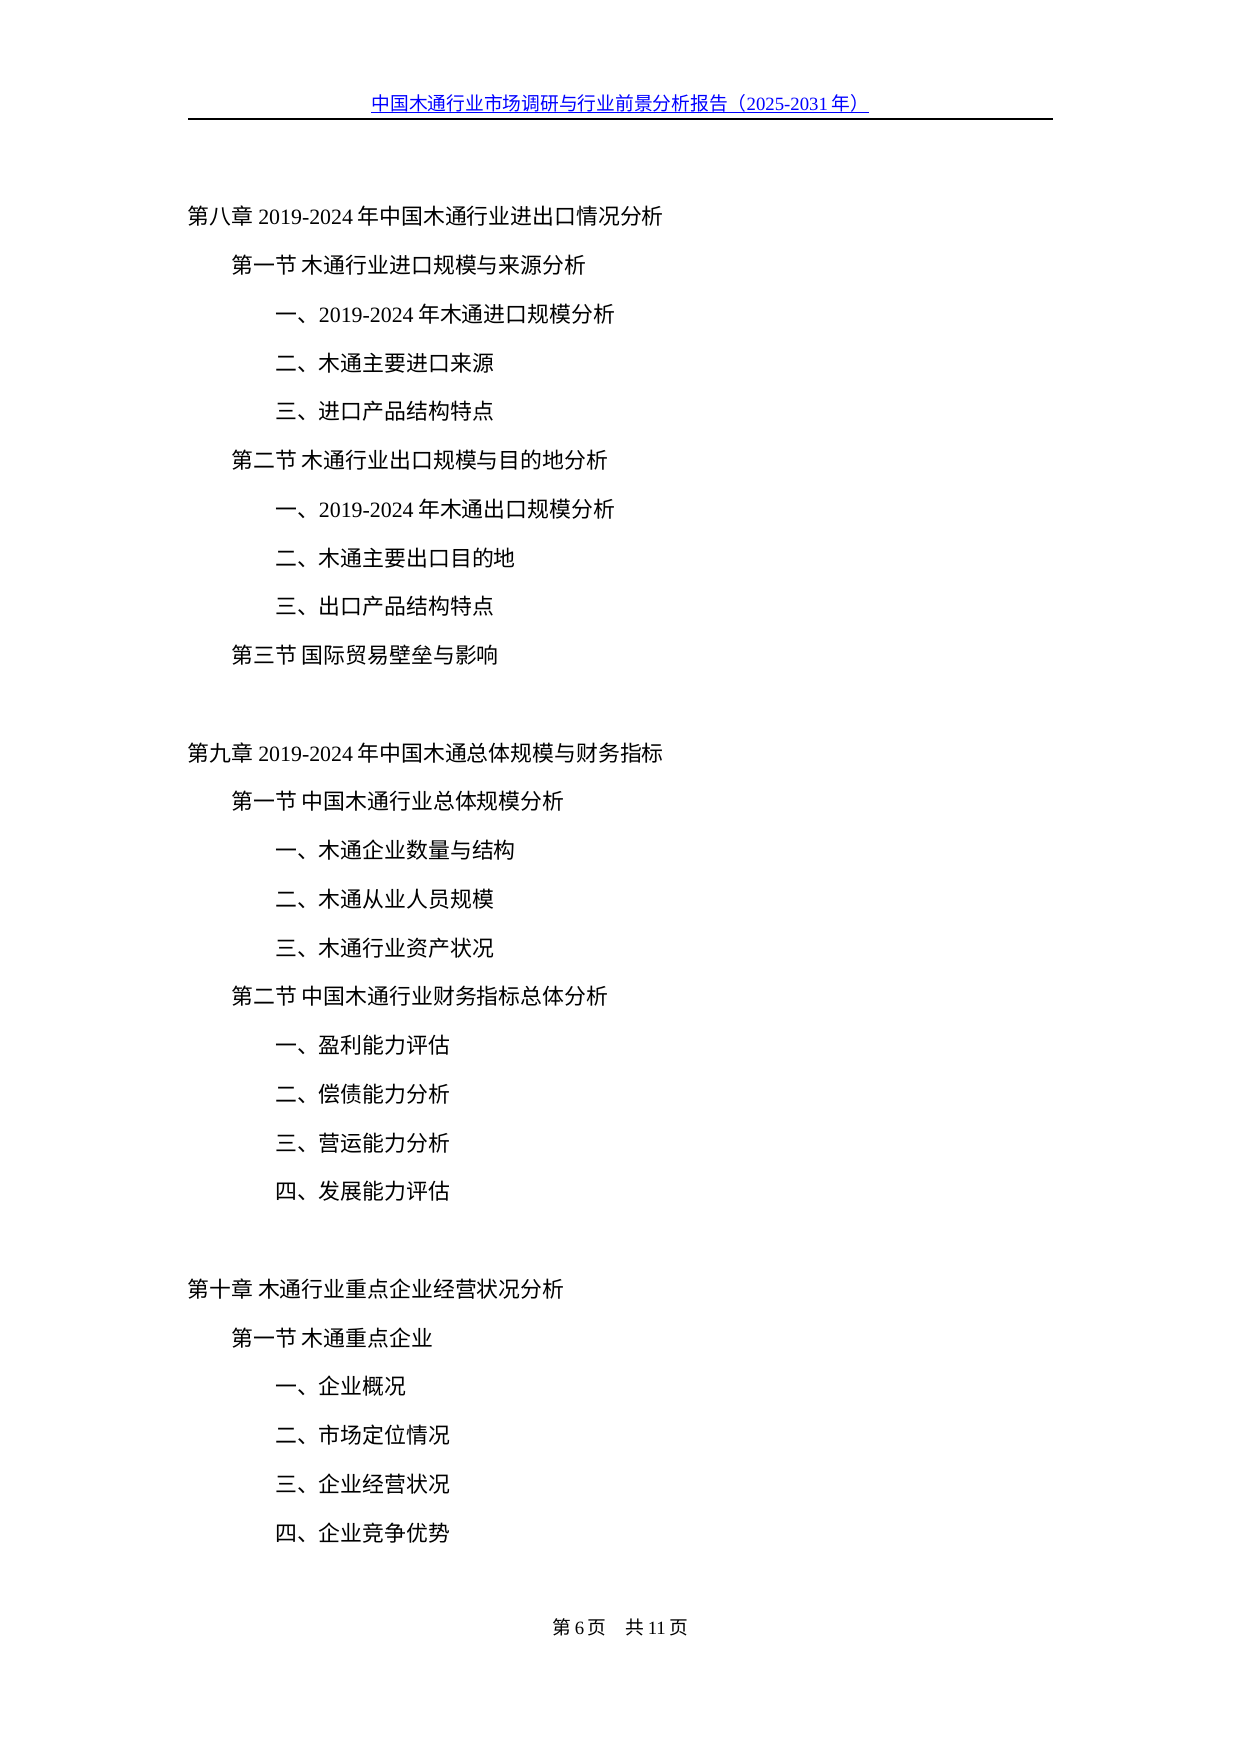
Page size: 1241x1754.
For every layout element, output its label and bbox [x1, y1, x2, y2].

text [187, 150, 1053, 1548]
